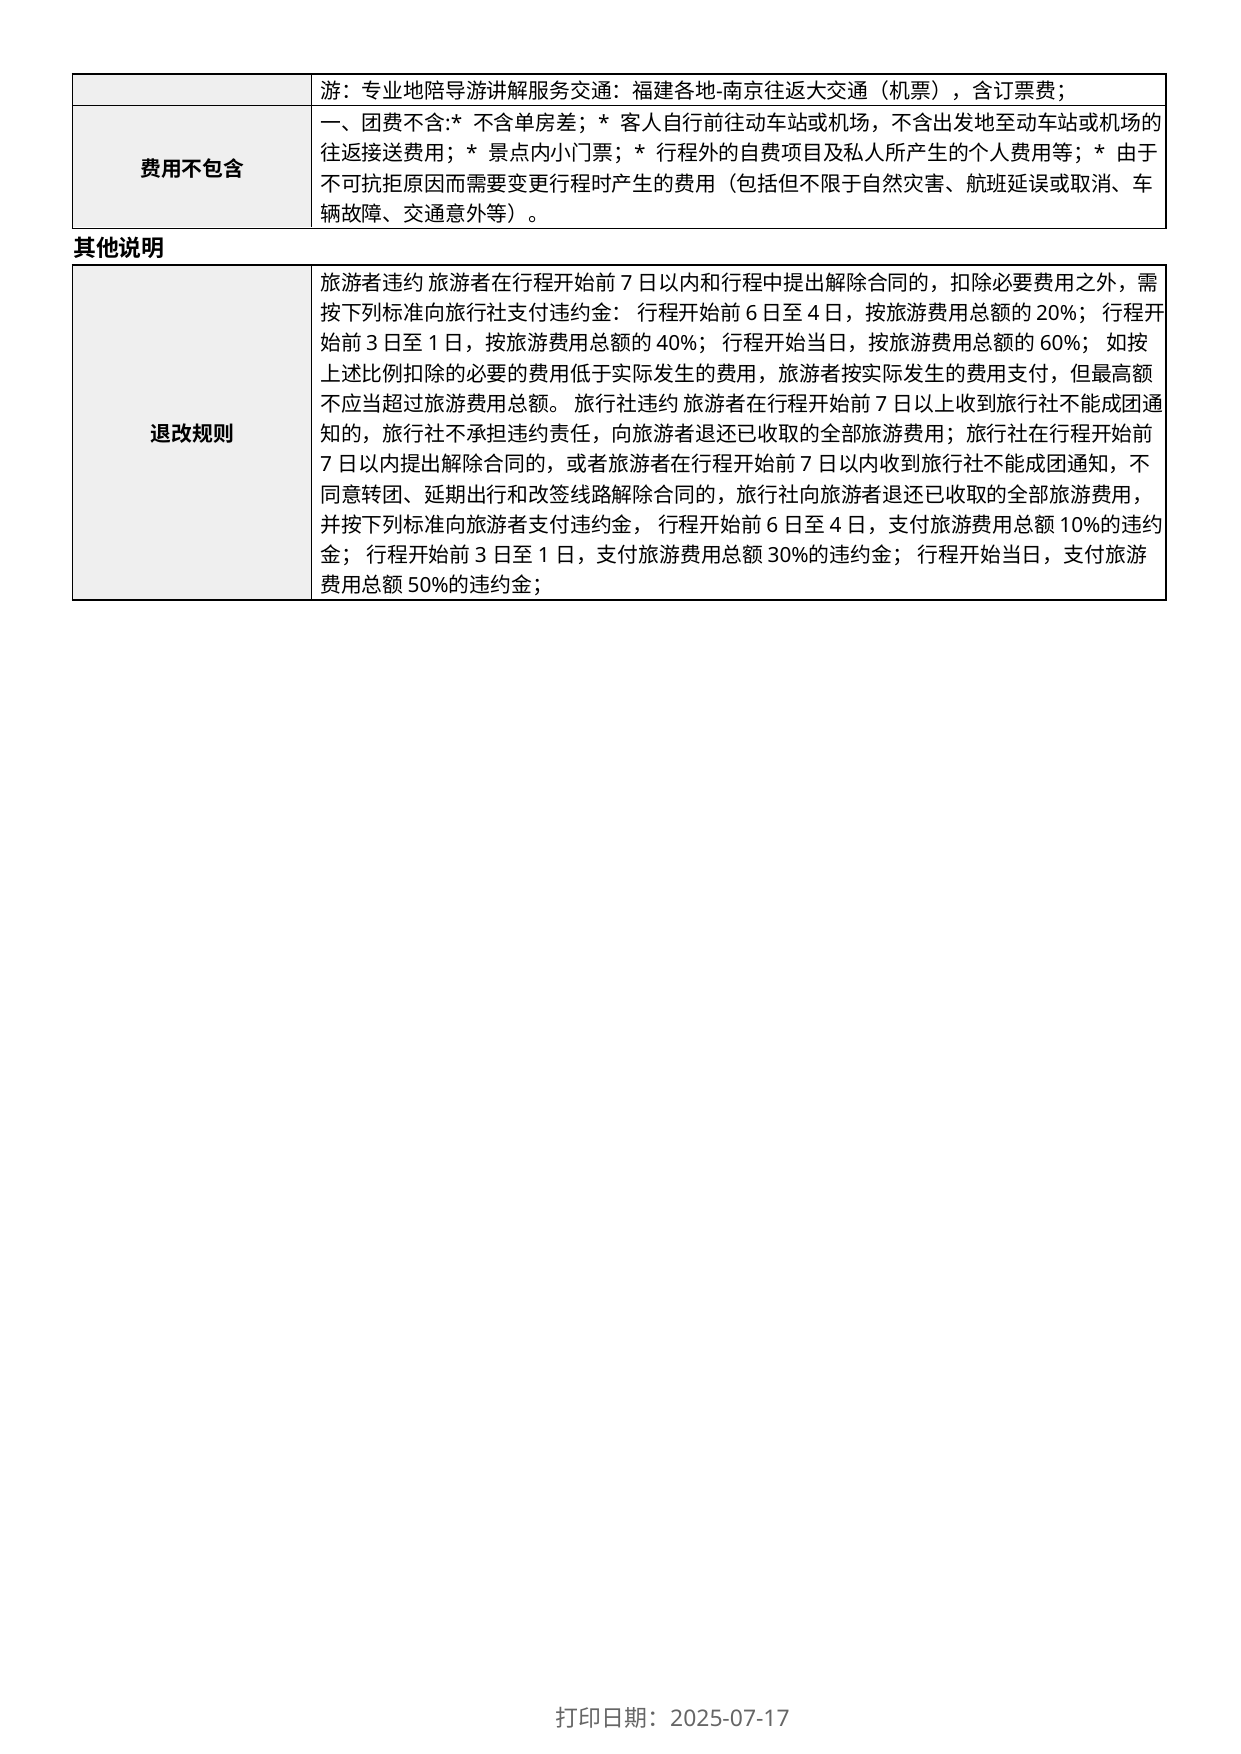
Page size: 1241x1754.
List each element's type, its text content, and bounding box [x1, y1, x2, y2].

table_cell 一、团费不含: [312, 106, 1165, 227]
table_header 退改规则 [73, 266, 311, 599]
table_cell 费用不包含 [73, 106, 311, 227]
table_header 费用包含 [73, 75, 311, 105]
text 其他说明 [73, 230, 1167, 263]
table_header 住宿：全程入住网评5钻酒店 [312, 75, 1165, 105]
table_header 旅游者违约 旅游者在行程开始前7 日以内和行程中提出解除合同的，扣除必要费用之外，需按下列标准向旅行社支付违约金： 行程开始前6日至4日，按旅游费用总额的20%； 行程开始前3日至1日，按旅游费用总额的40%； 行程开始当日，按旅游费用总额的60%； 如按上述比例扣除的必要的费用低于实际发生的费用，旅游者按实际发生的费用支付，但最高额不应当超过旅游费用总额。 旅行社违约 旅游者在行程开始前7 日以上收到旅行社不能成团通知的，旅行社不承担违约责任，向旅游者退还已收取的全部旅游费用；旅行社在行程开始前7 日以内提出解除合同的，或者旅游者在行程开始前7 日以内收到旅行社不能成团通知，不同意转团、延期出行和改签线路解除合同的，旅行社向旅游者退还已收取的全部旅游费用，并按下列标准向旅游者支付违约金， 行程开始前6 日至4 日，支付旅游费用总额10%的违约金； 行程开始前3 日至1 日，支付旅游费用总额30%的违约金； 行程开始当日，支付旅游费用总额50%的违约金； [312, 266, 1165, 599]
